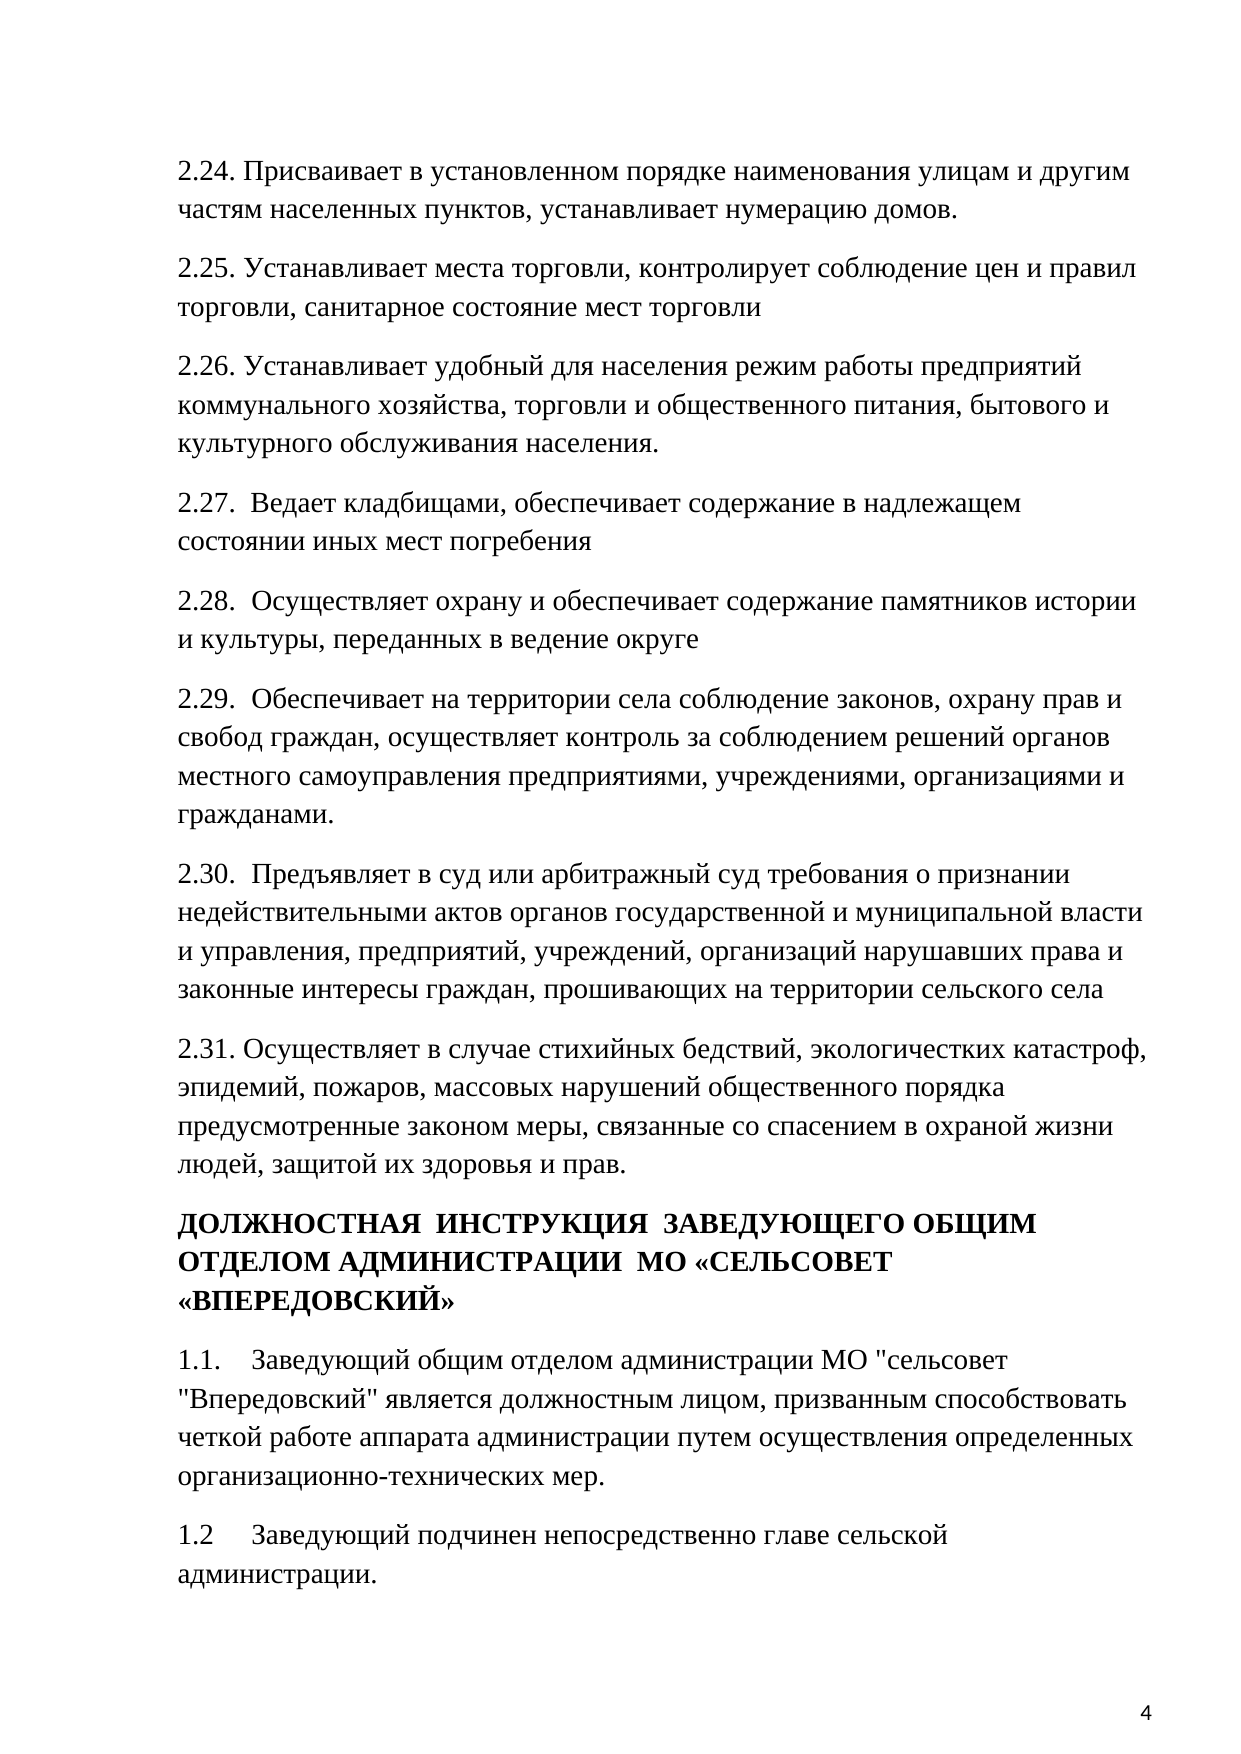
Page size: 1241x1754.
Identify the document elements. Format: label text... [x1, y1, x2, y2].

text 2.24. Присваивает в установленном порядке наименования улицам и другим частям населенных пунктов, устанавливает нумерацию домов. [177, 153, 1152, 225]
text 2.25. Устанавливает места торговли, контролирует соблюдение цен и правил торговли, санитарное состояние мест торговли [177, 251, 1152, 323]
text 2.26. Устанавливает удобный для населения режим работы предприятий коммунального хозяйства, торговли и общественного питания, бытового и культурного обслуживания населения. [177, 348, 1152, 459]
text 2.28. Осуществляет охрану и обеспечивает содержание памятников истории и культуры, переданных в ведение округе [177, 583, 1152, 655]
text 2.29. Обеспечивает на территории села соблюдение законов, охрану прав и свобод граждан, осуществляет контроль за соблюдением решений органов местного самоуправления предприятиями, учреждениями, организациями и гражданами. [177, 681, 1152, 830]
text 2.30. Предъявляет в суд или арбитражный суд требования о признании недействительными актов органов государственной и муниципальной власти и управления, предприятий, учреждений, организаций нарушавших права и законные интересы граждан, прошивающих на территории сельского села [177, 856, 1152, 1005]
text ДОЛЖНОСТНАЯ ИНСТРУКЦИЯ ЗАВЕДУЮЩЕГО ОБЩИМ ОТДЕЛОМ АДМИНИСТРАЦИИ МО «СЕЛЬСОВЕТ «ВПЕРЕДОВСКИЙ» [177, 1206, 1152, 1316]
text 1.1. Заведующий общим отделом администрации МО "сельсовет "Впередовский" является должностным лицом, призванным способствовать четкой работе аппарата администрации путем осуществления определенных организационно-технических мер. [177, 1342, 1152, 1491]
text 2.27. Ведает кладбищами, обеспечивает содержание в надлежащем состоянии иных мест погребения [177, 485, 1152, 557]
text 2.31. Осуществляет в случае стихийных бедствий, экологичестких катастроф, эпидемий, пожаров, массовых нарушений общественного порядка предусмотренные законом меры, связанные со спасением в охраной жизни людей, защитой их здоровья и прав. [177, 1031, 1152, 1180]
text 1.2 Заведующий подчинен непосредственно главе сельской администрации. [177, 1517, 1152, 1589]
